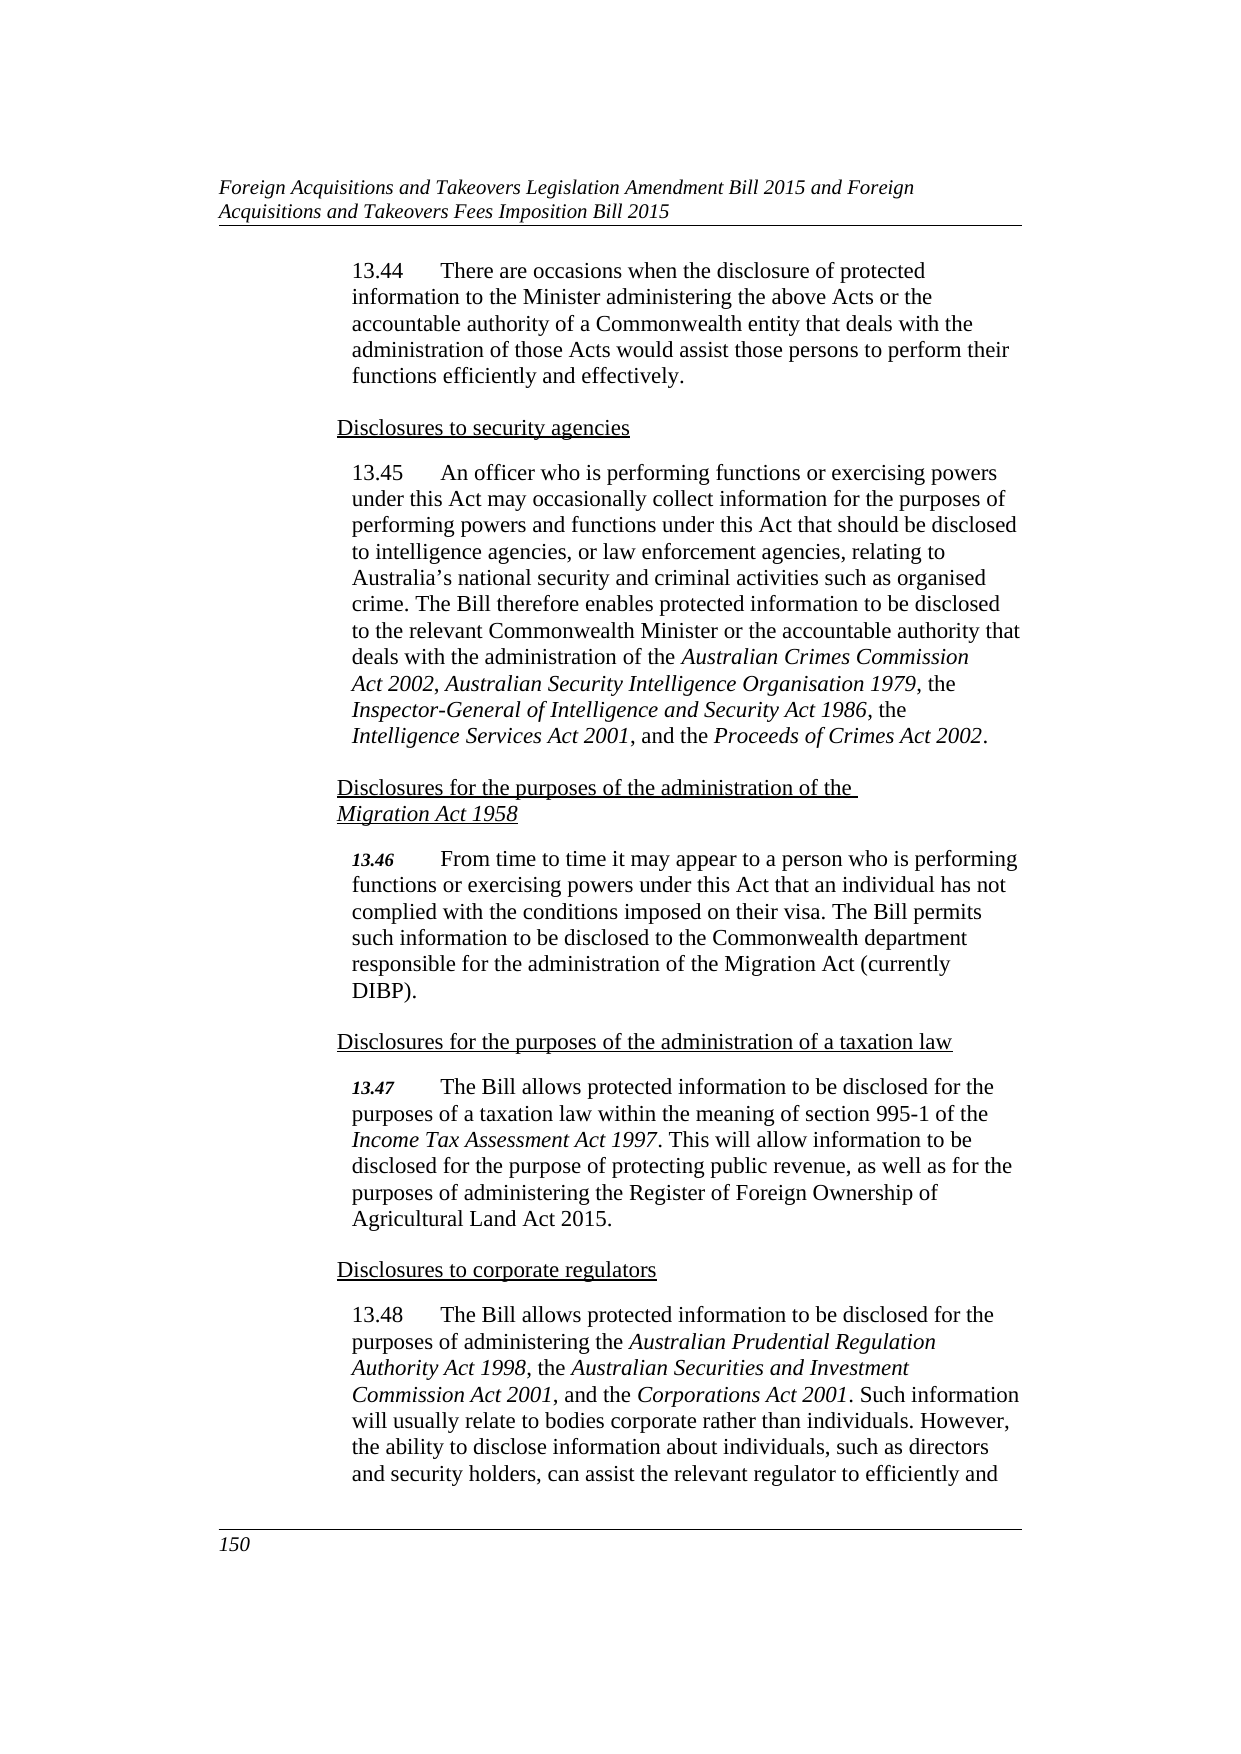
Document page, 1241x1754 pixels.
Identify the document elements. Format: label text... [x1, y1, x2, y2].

subtitle Disclosures for the purposes of the administration of the Migration Act 1958 [337, 774, 1022, 826]
subtitle Disclosures to corporate regulators [337, 1256, 1022, 1283]
text An officer who is performing functions or exercising powers under this Act may occasionally collect information for the purposes of performing powers and functions under this Act that should be disclosed to intelligence agencies, or law enforcement agencies, relating to Australia’s national security and criminal activities such as organised crime. The Bill therefore enables protected information to be disclosed to the relevant Commonwealth Minister or the accountable authority that deals with the administration of the Australian Crimes Commission Act 2002, Australian Security Intelligence Organisation 1979, the Inspector-General of Intelligence and Security Act 1986, the Intelligence Services Act 2001, and the Proceeds of Crimes Act 2002. [352, 459, 1022, 749]
subtitle Disclosures to security agencies [337, 414, 1022, 440]
text There are occasions when the disclosure of protected information to the Minister administering the above Acts or the accountable authority of a Commonwealth entity that deals with the administration of those Acts would assist those persons to perform their functions efficiently and effectively. [352, 257, 1022, 389]
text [352, 1302, 1022, 1486]
text The Bill allows protected information to be disclosed for the purposes of a taxation law within the meaning of section 995-1 of the Income Tax Assessment Act 1997. This will allow information to be disclosed for the purpose of protecting public revenue, as well as for the purposes of administering the Register of Foreign Ownership of Agricultural Land Act 2015. [352, 1073, 1022, 1231]
text From time to time it may appear to a person who is performing functions or exercising powers under this Act that an individual has not complied with the conditions imposed on their visa. The Bill permits such information to be disclosed to the Commonwealth department responsible for the administration of the Migration Act (currently DIBP). [352, 845, 1022, 1003]
subtitle Disclosures for the purposes of the administration of a taxation law [337, 1028, 1022, 1054]
